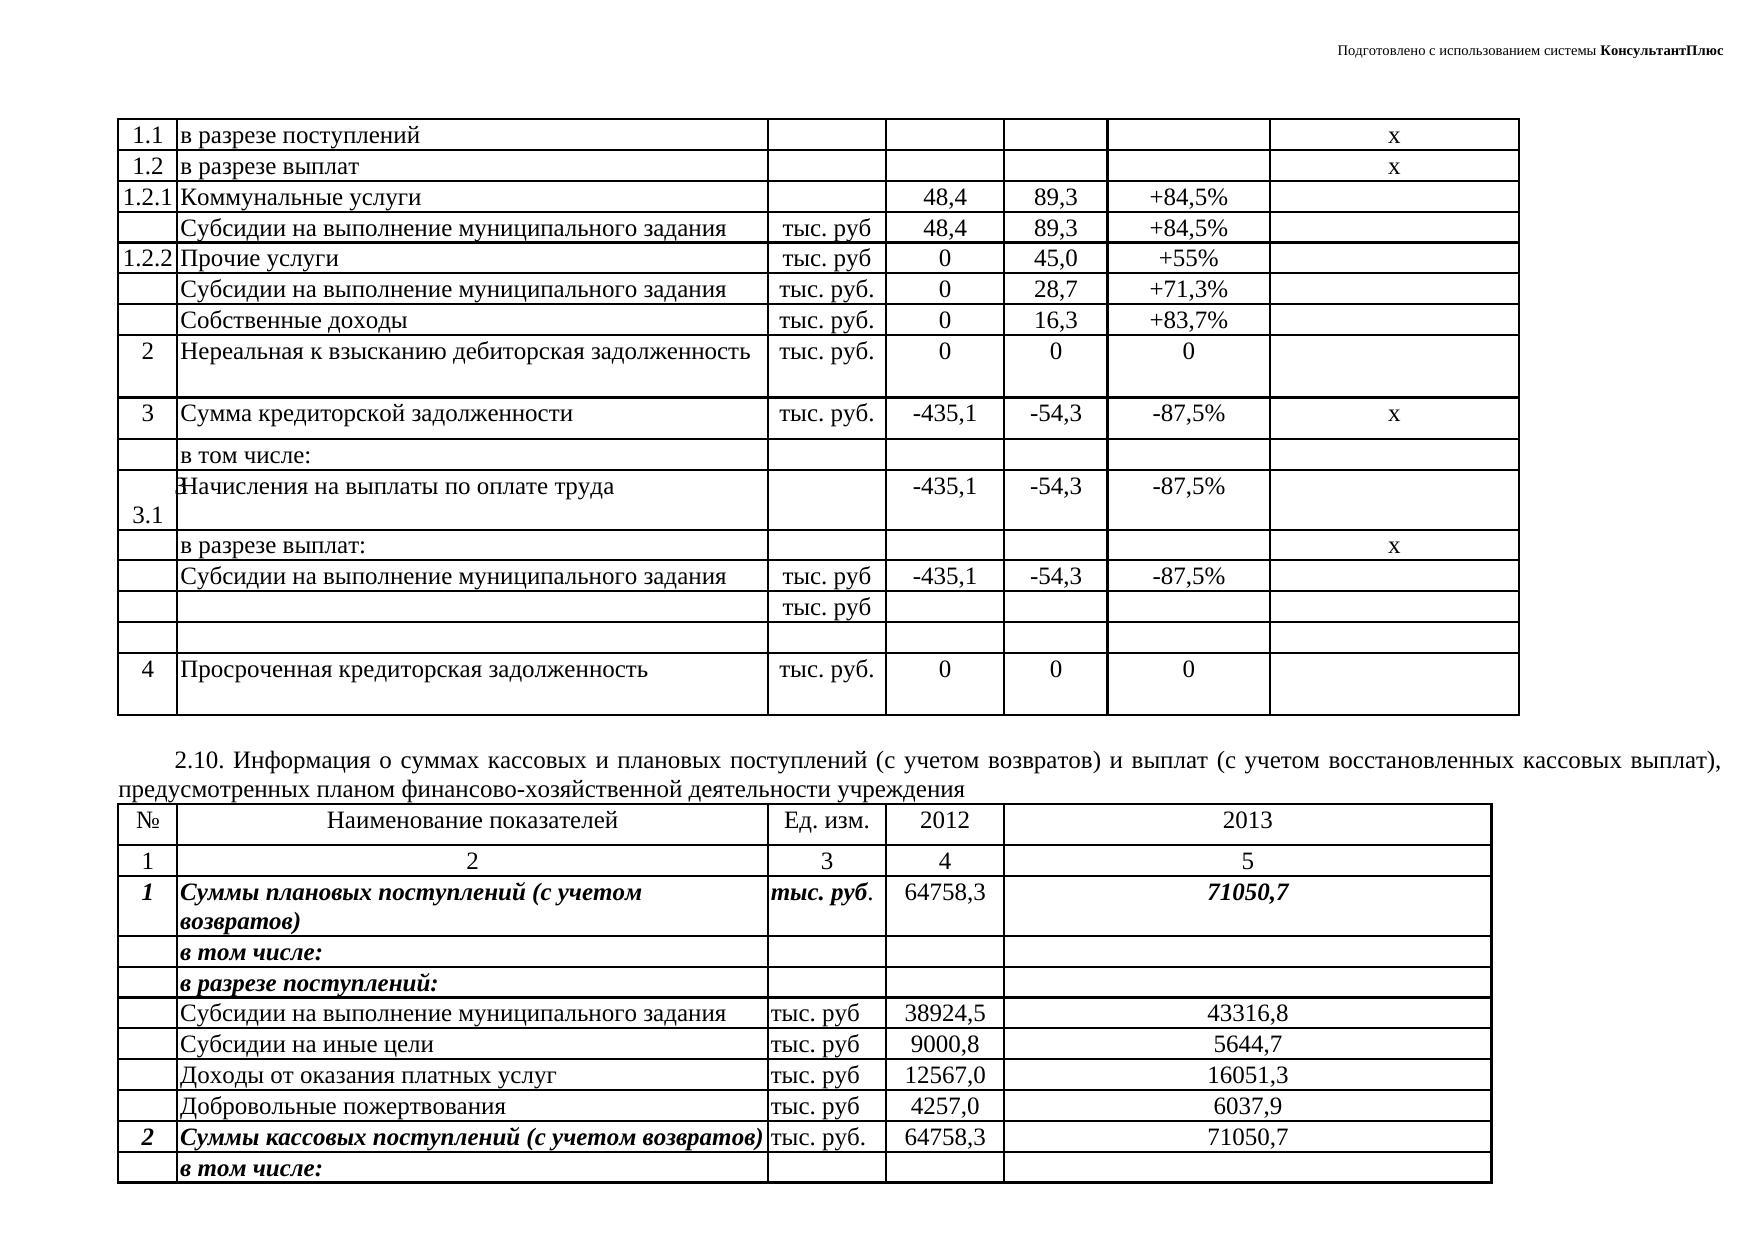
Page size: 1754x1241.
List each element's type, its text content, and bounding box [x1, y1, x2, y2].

table_cell [887, 1153, 1003, 1181]
table_cell тыс. руб. [769, 305, 885, 334]
table_cell +84,5% [1109, 182, 1269, 211]
table_cell -87,5% [1109, 471, 1269, 528]
table_cell тыс. руб [769, 1029, 885, 1058]
table_cell тыс. руб. [769, 274, 885, 303]
table_cell в разрезе выплат [178, 151, 767, 180]
table_cell x [1271, 399, 1518, 438]
table_cell 0 [887, 654, 1003, 714]
table_cell [119, 1029, 176, 1058]
table_cell [1109, 151, 1269, 180]
table_cell 3 [769, 846, 885, 875]
table_cell 64758,3 [887, 877, 1003, 935]
table_cell [119, 274, 176, 303]
table_cell [1005, 120, 1106, 149]
table_cell 0 [1005, 336, 1106, 396]
table_cell -54,3 [1005, 399, 1106, 438]
table_cell [119, 440, 176, 469]
table_cell 43316,8 [1005, 999, 1490, 1027]
table_cell -54,3 [1005, 471, 1106, 528]
table_cell [1109, 120, 1269, 149]
table_cell 9000,8 [887, 1029, 1003, 1058]
table_cell Начисления на выплаты по оплате труда [178, 471, 767, 528]
table_cell Прочие услуги [178, 244, 767, 272]
table_cell 64758,3 [887, 1122, 1003, 1151]
table_cell 2 [178, 846, 767, 875]
table_cell тыс. руб [769, 592, 885, 621]
table_cell x [1271, 120, 1518, 149]
table_cell 3 [119, 399, 176, 438]
table_cell [887, 440, 1003, 469]
table_cell 16,3 [1005, 305, 1106, 334]
table_header Наименование показателей [178, 805, 767, 844]
table_cell 38924,5 [887, 999, 1003, 1027]
table_cell [1271, 336, 1518, 396]
table_cell 2 [119, 336, 176, 396]
table_cell тыс. руб [769, 1060, 885, 1089]
table_header 2012 [887, 805, 1003, 844]
table_cell 1.2 [119, 151, 176, 180]
table_cell тыс. руб. [769, 399, 885, 438]
table_cell 45,0 [1005, 244, 1106, 272]
table_cell [119, 1091, 176, 1120]
table_cell [1005, 1153, 1490, 1181]
table_cell [119, 937, 176, 966]
table_cell [1109, 623, 1269, 652]
table_cell [1271, 274, 1518, 303]
table_cell 5644,7 [1005, 1029, 1490, 1058]
table_cell -435,1 [887, 471, 1003, 528]
table_cell 89,3 [1005, 213, 1106, 241]
table_cell 1.2.2 [119, 244, 176, 272]
table_cell 33.1 [119, 471, 176, 528]
table_cell тыс. руб [769, 244, 885, 272]
table_cell [119, 305, 176, 334]
table_cell [1271, 440, 1518, 469]
table_cell Добровольные пожертвования [178, 1091, 767, 1120]
table_cell 0 [887, 305, 1003, 334]
table_cell 5 [1005, 846, 1490, 875]
table_cell тыс. руб. [769, 336, 885, 396]
table_cell [119, 531, 176, 559]
table_cell в разрезе поступлений: [178, 968, 767, 996]
table_cell тыс. руб. [769, 877, 885, 935]
table_header № [119, 805, 176, 844]
table_cell [119, 213, 176, 241]
table_cell [1271, 471, 1518, 528]
table_cell 2 [119, 1122, 176, 1151]
table_cell [1271, 592, 1518, 621]
table_cell 12567,0 [887, 1060, 1003, 1089]
table_cell [769, 937, 885, 966]
table_cell 89,3 [1005, 182, 1106, 211]
table_cell тыс. руб. [769, 654, 885, 714]
table_cell Суммы плановых поступлений (с учетом возвратов) [178, 877, 767, 935]
table_cell Доходы от оказания платных услуг [178, 1060, 767, 1089]
table_cell 0 [1005, 654, 1106, 714]
table_cell [1271, 654, 1518, 714]
table_cell [769, 623, 885, 652]
table_cell [1271, 623, 1518, 652]
table_cell [887, 623, 1003, 652]
table_cell в том числе: [178, 440, 767, 469]
table_cell [1271, 305, 1518, 334]
table_cell в том числе: [178, 937, 767, 966]
table_cell 16051,3 [1005, 1060, 1490, 1089]
table_cell [1005, 531, 1106, 559]
table_cell 71050,7 [1005, 1122, 1490, 1151]
table_cell [769, 182, 885, 211]
table_cell тыс. руб. [769, 1122, 885, 1151]
table_cell тыс. руб [769, 1091, 885, 1120]
table_cell Субсидии на выполнение муниципального задания [178, 999, 767, 1027]
table_cell Просроченная кредиторская задолженность [178, 654, 767, 714]
table_cell [1005, 937, 1490, 966]
table_cell Собственные доходы [178, 305, 767, 334]
table_cell Субсидии на выполнение муниципального задания [178, 213, 767, 241]
text 2.10. Информация о суммах кассовых и плановых поступлений (с учетом возвратов) и выплат (с учетом восстановленных кассовых выплат), предусмотренных планом финансово-хозяйственной деятельности учреждения [118, 745, 1723, 803]
table_cell [119, 1060, 176, 1089]
table_cell +84,5% [1109, 213, 1269, 241]
table_cell 1.2.1 [119, 182, 176, 211]
table_cell x [1271, 151, 1518, 180]
table_cell 0 [887, 244, 1003, 272]
table_cell [119, 1153, 176, 1181]
table_cell [1109, 592, 1269, 621]
table_cell 48,4 [887, 182, 1003, 211]
table_cell 1.1 [119, 120, 176, 149]
table_cell [887, 120, 1003, 149]
table_cell [1005, 968, 1490, 996]
table_cell Суммы кассовых поступлений (с учетом возвратов) [178, 1122, 767, 1151]
table_cell тыс. руб [769, 561, 885, 590]
table_cell [119, 999, 176, 1027]
table_cell [1005, 623, 1106, 652]
table_cell Субсидии на выполнение муниципального задания [178, 274, 767, 303]
table_cell [1271, 213, 1518, 241]
table_cell +71,3% [1109, 274, 1269, 303]
table_cell Субсидии на иные цели [178, 1029, 767, 1058]
table_cell 4257,0 [887, 1091, 1003, 1120]
table_header 2013 [1005, 805, 1490, 844]
table_cell [178, 592, 767, 621]
table_cell [1109, 440, 1269, 469]
table_cell тыс. руб [769, 213, 885, 241]
table_cell [769, 1153, 885, 1181]
table_cell 0 [1109, 336, 1269, 396]
table_cell тыс. руб [769, 999, 885, 1027]
table_cell 4 [887, 846, 1003, 875]
table_cell [1005, 592, 1106, 621]
table_cell 0 [887, 274, 1003, 303]
table_cell [887, 151, 1003, 180]
table_cell 4 [119, 654, 176, 714]
table_cell [769, 531, 885, 559]
table_cell [769, 120, 885, 149]
table_cell [1005, 151, 1106, 180]
table_header Ед. изм. [769, 805, 885, 844]
table_cell [887, 592, 1003, 621]
table_cell [1271, 561, 1518, 590]
table_cell [887, 531, 1003, 559]
table_cell [119, 623, 176, 652]
table_cell [119, 592, 176, 621]
table_cell -87,5% [1109, 399, 1269, 438]
table_cell [769, 440, 885, 469]
table_cell 1 [119, 877, 176, 935]
table_cell [119, 968, 176, 996]
table_cell в разрезе выплат: [178, 531, 767, 559]
table_cell -435,1 [887, 561, 1003, 590]
table_cell 6037,9 [1005, 1091, 1490, 1120]
table_cell [769, 471, 885, 528]
table_cell 0 [887, 336, 1003, 396]
table_cell -87,5% [1109, 561, 1269, 590]
table_cell -435,1 [887, 399, 1003, 438]
table_cell 28,7 [1005, 274, 1106, 303]
table_cell Сумма кредиторской задолженности [178, 399, 767, 438]
table_cell [769, 968, 885, 996]
table_cell в том числе: [178, 1153, 767, 1181]
table_cell [887, 968, 1003, 996]
table_cell [769, 151, 885, 180]
table_cell +55% [1109, 244, 1269, 272]
table_cell -54,3 [1005, 561, 1106, 590]
table_cell [119, 561, 176, 590]
table_cell 0 [1109, 654, 1269, 714]
table_cell [1109, 531, 1269, 559]
table_cell [1271, 182, 1518, 211]
table_cell [178, 623, 767, 652]
table_cell [887, 937, 1003, 966]
table_cell [1271, 244, 1518, 272]
table_cell Субсидии на выполнение муниципального задания [178, 561, 767, 590]
table_cell в разрезе поступлений [178, 120, 767, 149]
table_cell +83,7% [1109, 305, 1269, 334]
table_cell 1 [119, 846, 176, 875]
table_cell [1005, 440, 1106, 469]
table_cell 48,4 [887, 213, 1003, 241]
table_cell х [1271, 531, 1518, 559]
table_cell 71050,7 [1005, 877, 1490, 935]
table_cell Нереальная к взысканию дебиторская задолженность [178, 336, 767, 396]
table_cell Коммунальные услуги [178, 182, 767, 211]
